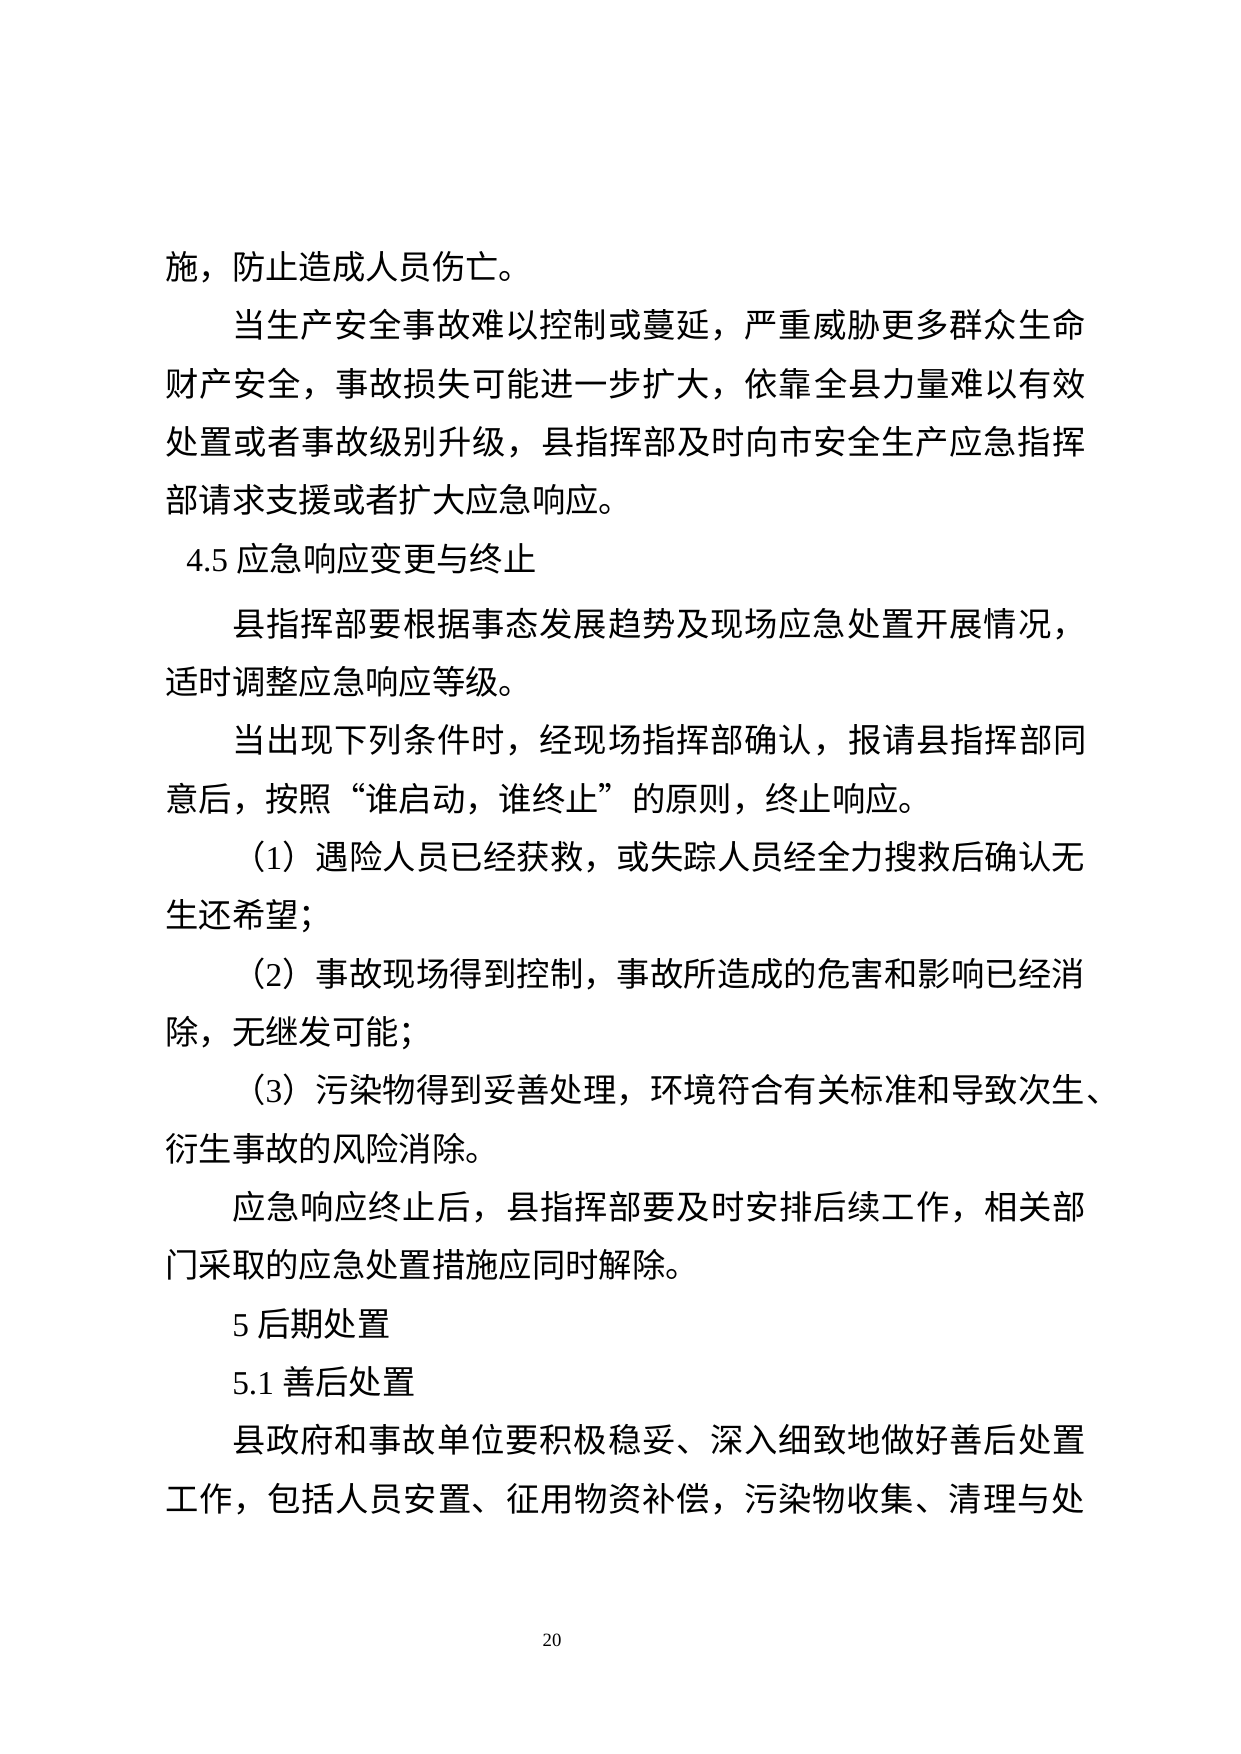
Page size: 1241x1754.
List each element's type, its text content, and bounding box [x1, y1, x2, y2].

subtitle 4.5 应急响应变更与终止 [165, 524, 1087, 589]
text 当出现下列条件时，经现场指挥部确认，报请县指挥部同意后，按照“谁启动，谁终止”的原则，终止响应。 [165, 706, 1087, 823]
text 5 后期处置 [165, 1289, 1087, 1348]
text 5.1 善后处置 [165, 1348, 1087, 1406]
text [165, 233, 1087, 291]
text 应急响应终止后，县指挥部要及时安排后续工作，相关部门采取的应急处置措施应同时解除。 [165, 1173, 1087, 1289]
text 当生产安全事故难以控制或蔓延，严重威胁更多群众生命财产安全，事故损失可能进一步扩大，依靠全县力量难以有效处置或者事故级别升级，县指挥部及时向市安全生产应急指挥部请求支援或者扩大应急响应。 [165, 291, 1087, 524]
text （3）污染物得到妥善处理，环境符合有关标准和导致次生、衍生事故的风险消除。 [165, 1056, 1087, 1173]
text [165, 1406, 1087, 1523]
text （1）遇险人员已经获救，或失踪人员经全力搜救后确认无生还希望； [165, 823, 1087, 939]
text 县指挥部要根据事态发展趋势及现场应急处置开展情况，适时调整应急响应等级。 [165, 589, 1087, 706]
text （2）事故现场得到控制，事故所造成的危害和影响已经消除，无继发可能； [165, 939, 1087, 1056]
